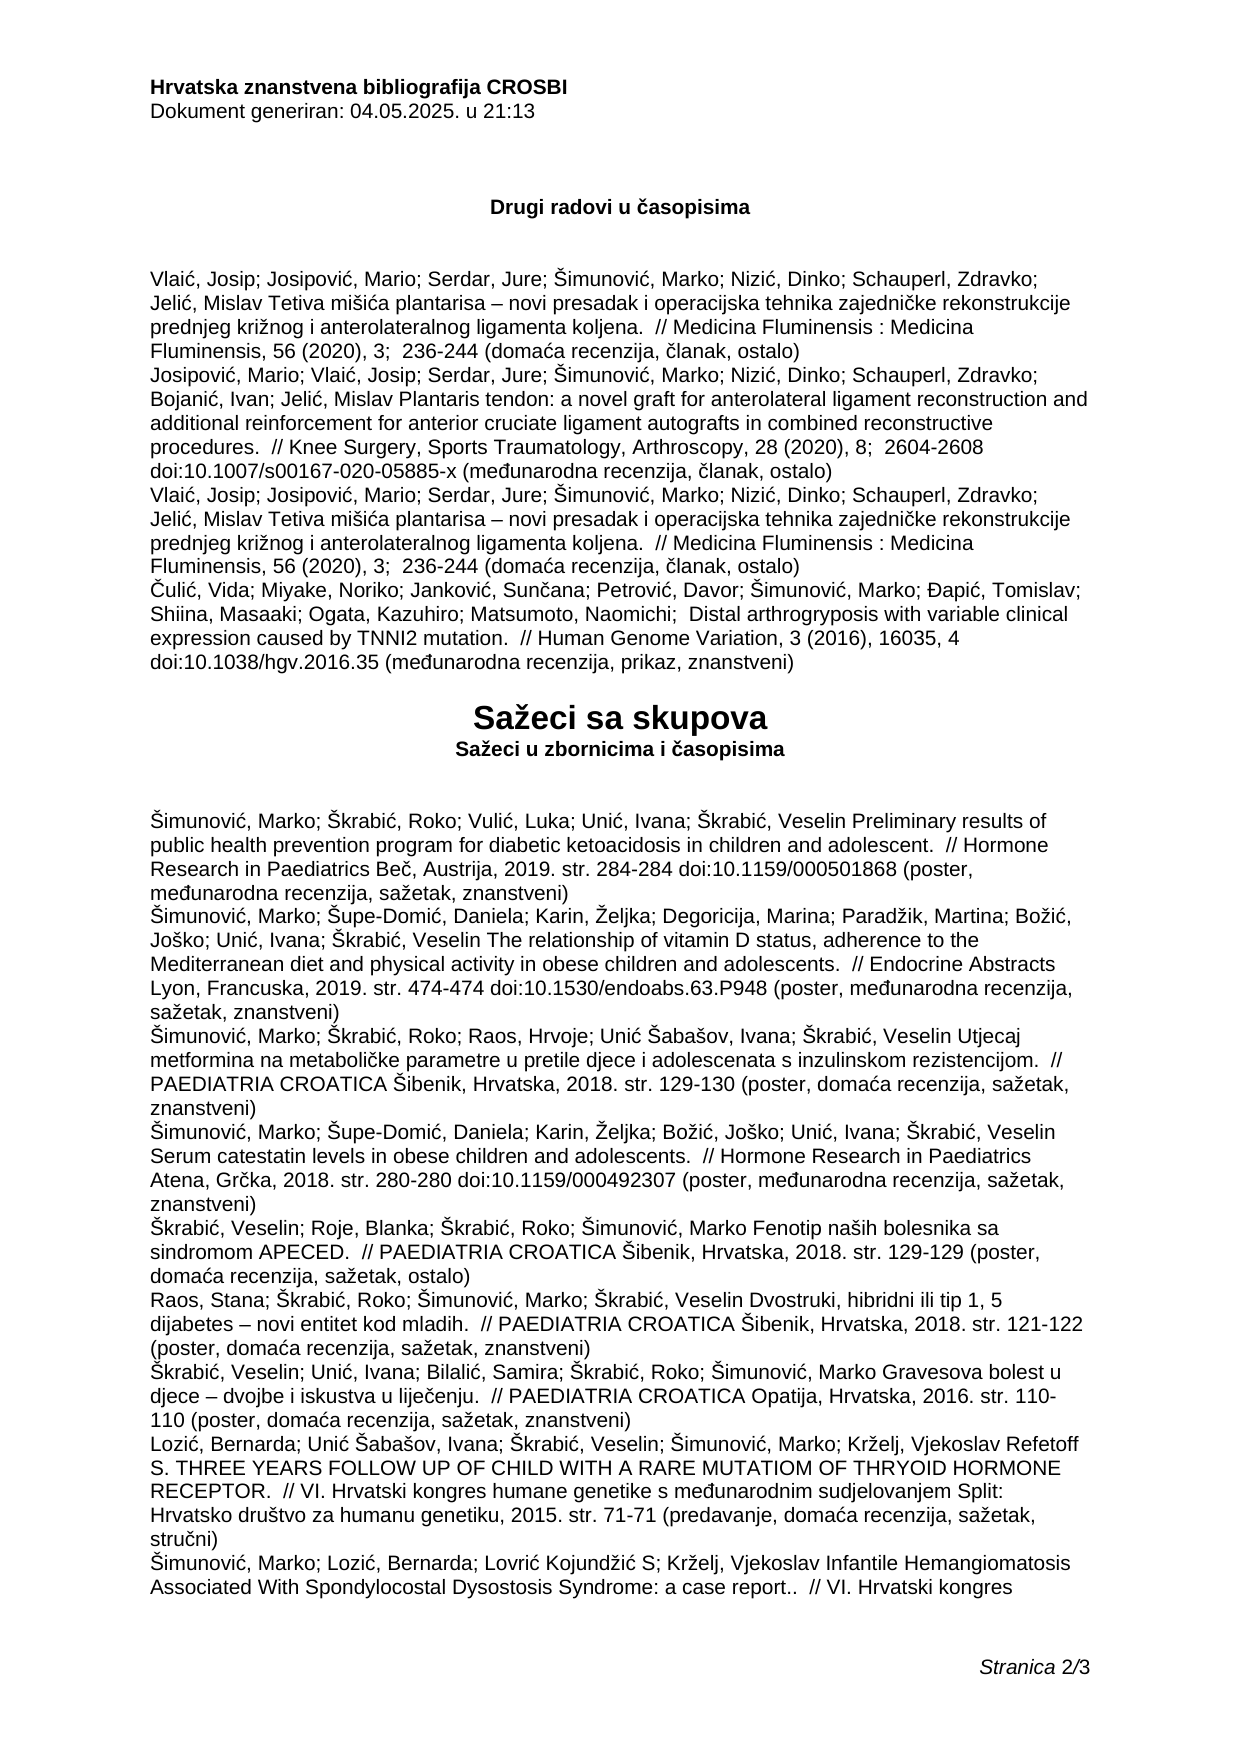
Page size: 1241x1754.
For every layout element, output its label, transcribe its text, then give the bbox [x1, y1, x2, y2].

text Škrabić, Veselin; Unić, Ivana; Bilalić, Samira; Škrabić, Roko; Šimunović, Marko [150, 1359, 1090, 1431]
text Šimunović, Marko; Šupe-Domić, Daniela; Karin, Željka; Degoricija, Marina; Paradžik, Martina; Božić, Joško; Unić, Ivana; Škrabić, Veselin [150, 904, 1090, 1024]
text Šimunović, Marko; Škrabić, Roko; Vulić, Luka; Unić, Ivana; Škrabić, Veselin [150, 808, 1090, 904]
text Vlaić, Josip; Josipović, Mario; Serdar, Jure; Šimunović, Marko; Nizić, Dinko; Schauperl, Zdravko; Jelić, Mislav [150, 482, 1090, 578]
text Šimunović, Marko; Škrabić, Roko; Raos, Hrvoje; Unić Šabašov, Ivana; Škrabić, Veselin [150, 1024, 1090, 1120]
subtitle Sažeci sa skupova [150, 698, 1090, 737]
subtitle Drugi radovi u časopisima [150, 195, 1090, 219]
subtitle Sažeci u zbornicima i časopisima [150, 737, 1090, 761]
text Lozić, Bernarda; Unić Šabašov, Ivana; Škrabić, Veselin; Šimunović, Marko; Krželj, Vjekoslav Refetoff S. [150, 1431, 1090, 1551]
text Šimunović, Marko; Šupe-Domić, Daniela; Karin, Željka; Božić, Joško; Unić, Ivana; Škrabić, Veselin [150, 1120, 1090, 1216]
text Vlaić, Josip; Josipović, Mario; Serdar, Jure; Šimunović, Marko; Nizić, Dinko; Schauperl, Zdravko; Jelić, Mislav [150, 267, 1090, 363]
text Škrabić, Veselin; Roje, Blanka; Škrabić, Roko; Šimunović, Marko [150, 1216, 1090, 1288]
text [150, 1551, 1090, 1599]
text Čulić, Vida; Miyake, Noriko; Janković, Sunčana; Petrović, Davor; Šimunović, Marko; Đapić, Tomislav; Shiina, Masaaki; Ogata, Kazuhiro; Matsumoto, Naomichi; [150, 578, 1090, 674]
text Raos, Stana; Škrabić, Roko; Šimunović, Marko; Škrabić, Veselin [150, 1288, 1090, 1359]
text Josipović, Mario; Vlaić, Josip; Serdar, Jure; Šimunović, Marko; Nizić, Dinko; Schauperl, Zdravko; Bojanić, Ivan; Jelić, Mislav [150, 363, 1090, 482]
